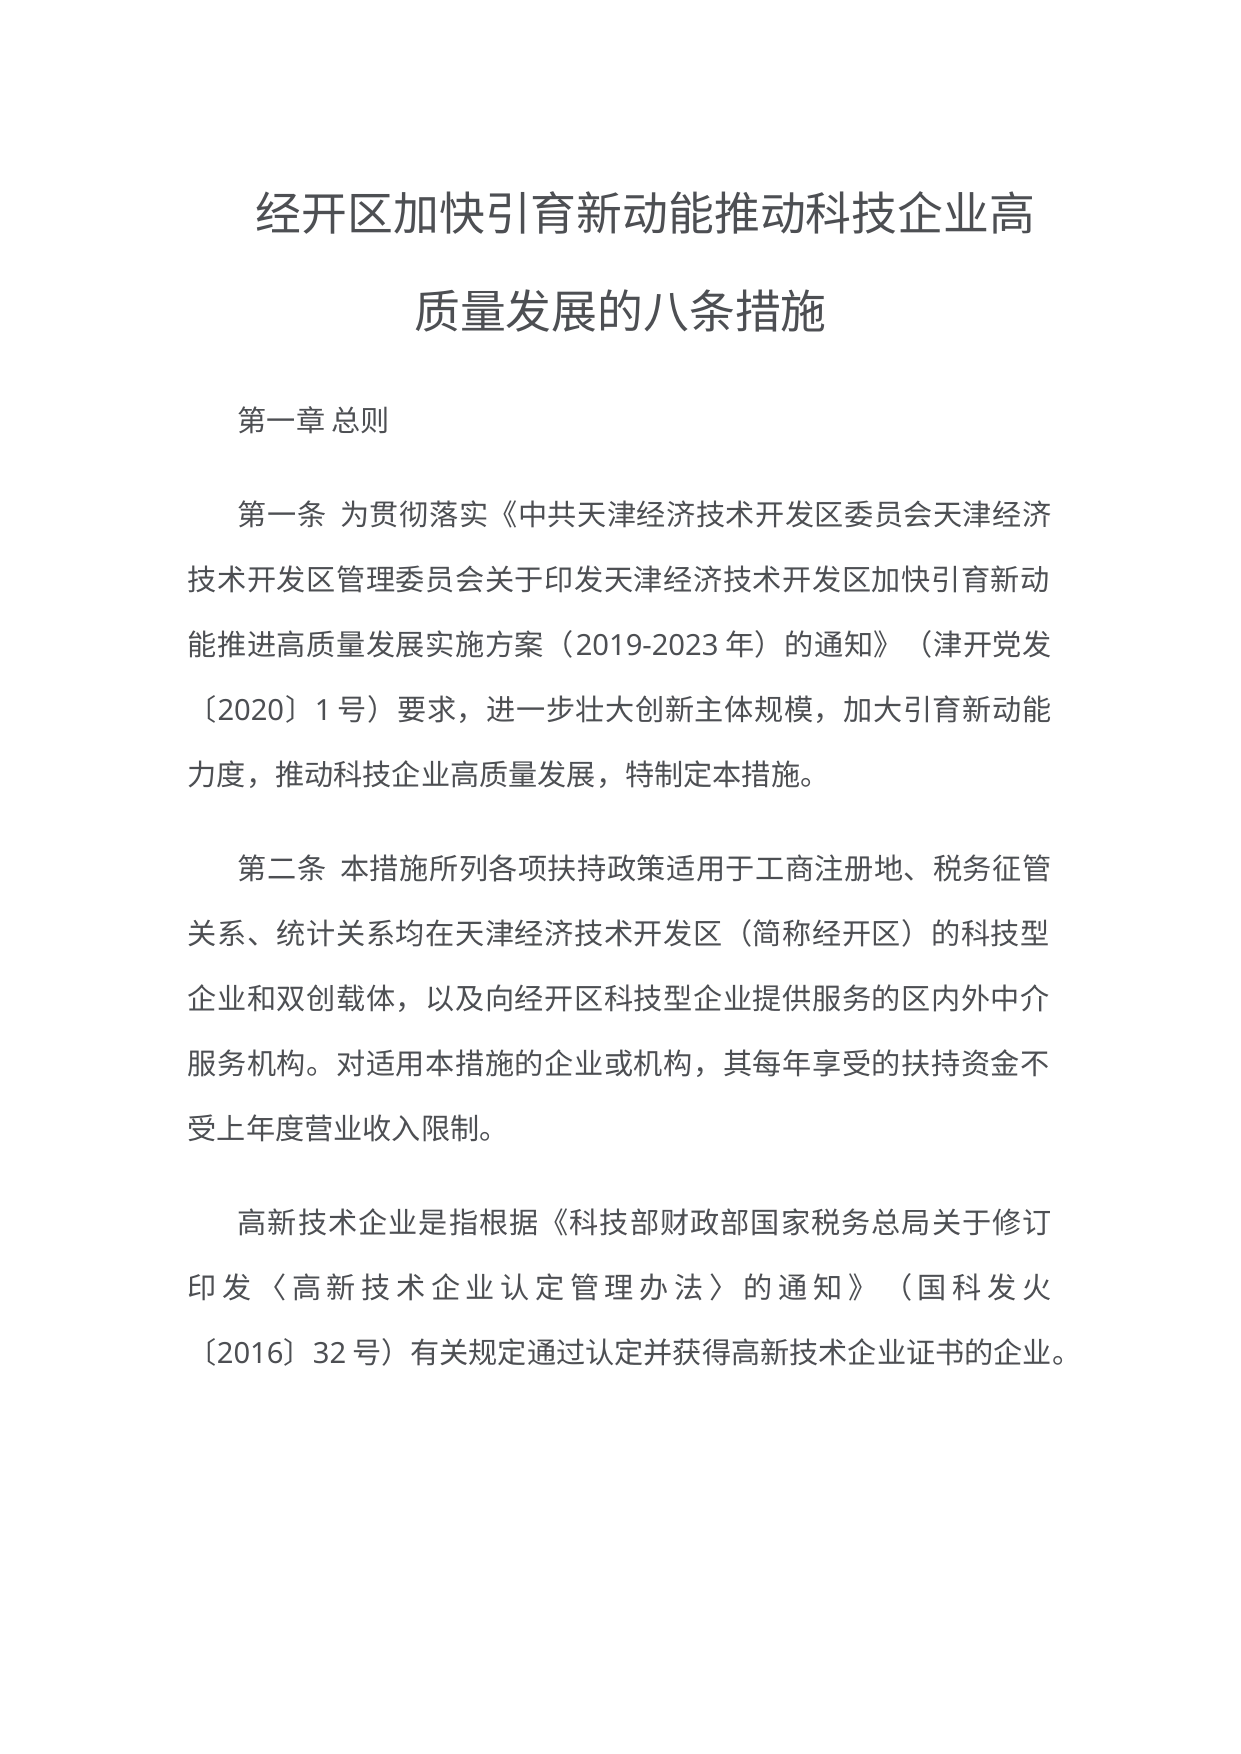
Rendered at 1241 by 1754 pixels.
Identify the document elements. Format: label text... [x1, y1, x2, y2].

text 经开区加快引育新动能推动科技企业高质量发展的八条措施 [187, 162, 1053, 357]
text 第二条 本措施所列各项扶持政策适用于工商注册地、税务征管关系、统计关系均在天津经济技术开发区（简称经开区）的科技型企业和双创载体，以及向经开区科技型企业提供服务的区内外中介服务机构。对适用本措施的企业或机构，其每年享受的扶持资金不受上年度营业收入限制。 [187, 834, 1053, 1159]
text 第一章 总则 [187, 386, 1053, 451]
text 第一条 为贯彻落实《中共天津经济技术开发区委员会天津经济技术开发区管理委员会关于印发天津经济技术开发区加快引育新动能推进高质量发展实施方案（2019-2023年）的通知》（津开党发〔2020〕1号）要求，进一步壮大创新主体规模，加大引育新动能力度，推动科技企业高质量发展，特制定本措施。 [187, 480, 1053, 805]
text 高新技术企业是指根据《科技部财政部国家税务总局关于修订印发〈高新技术企业认定管理办法〉的通知》（国科发火〔2016〕32号）有关规定通过认定并获得高新技术企业证书的企业。 [187, 1189, 1053, 1384]
